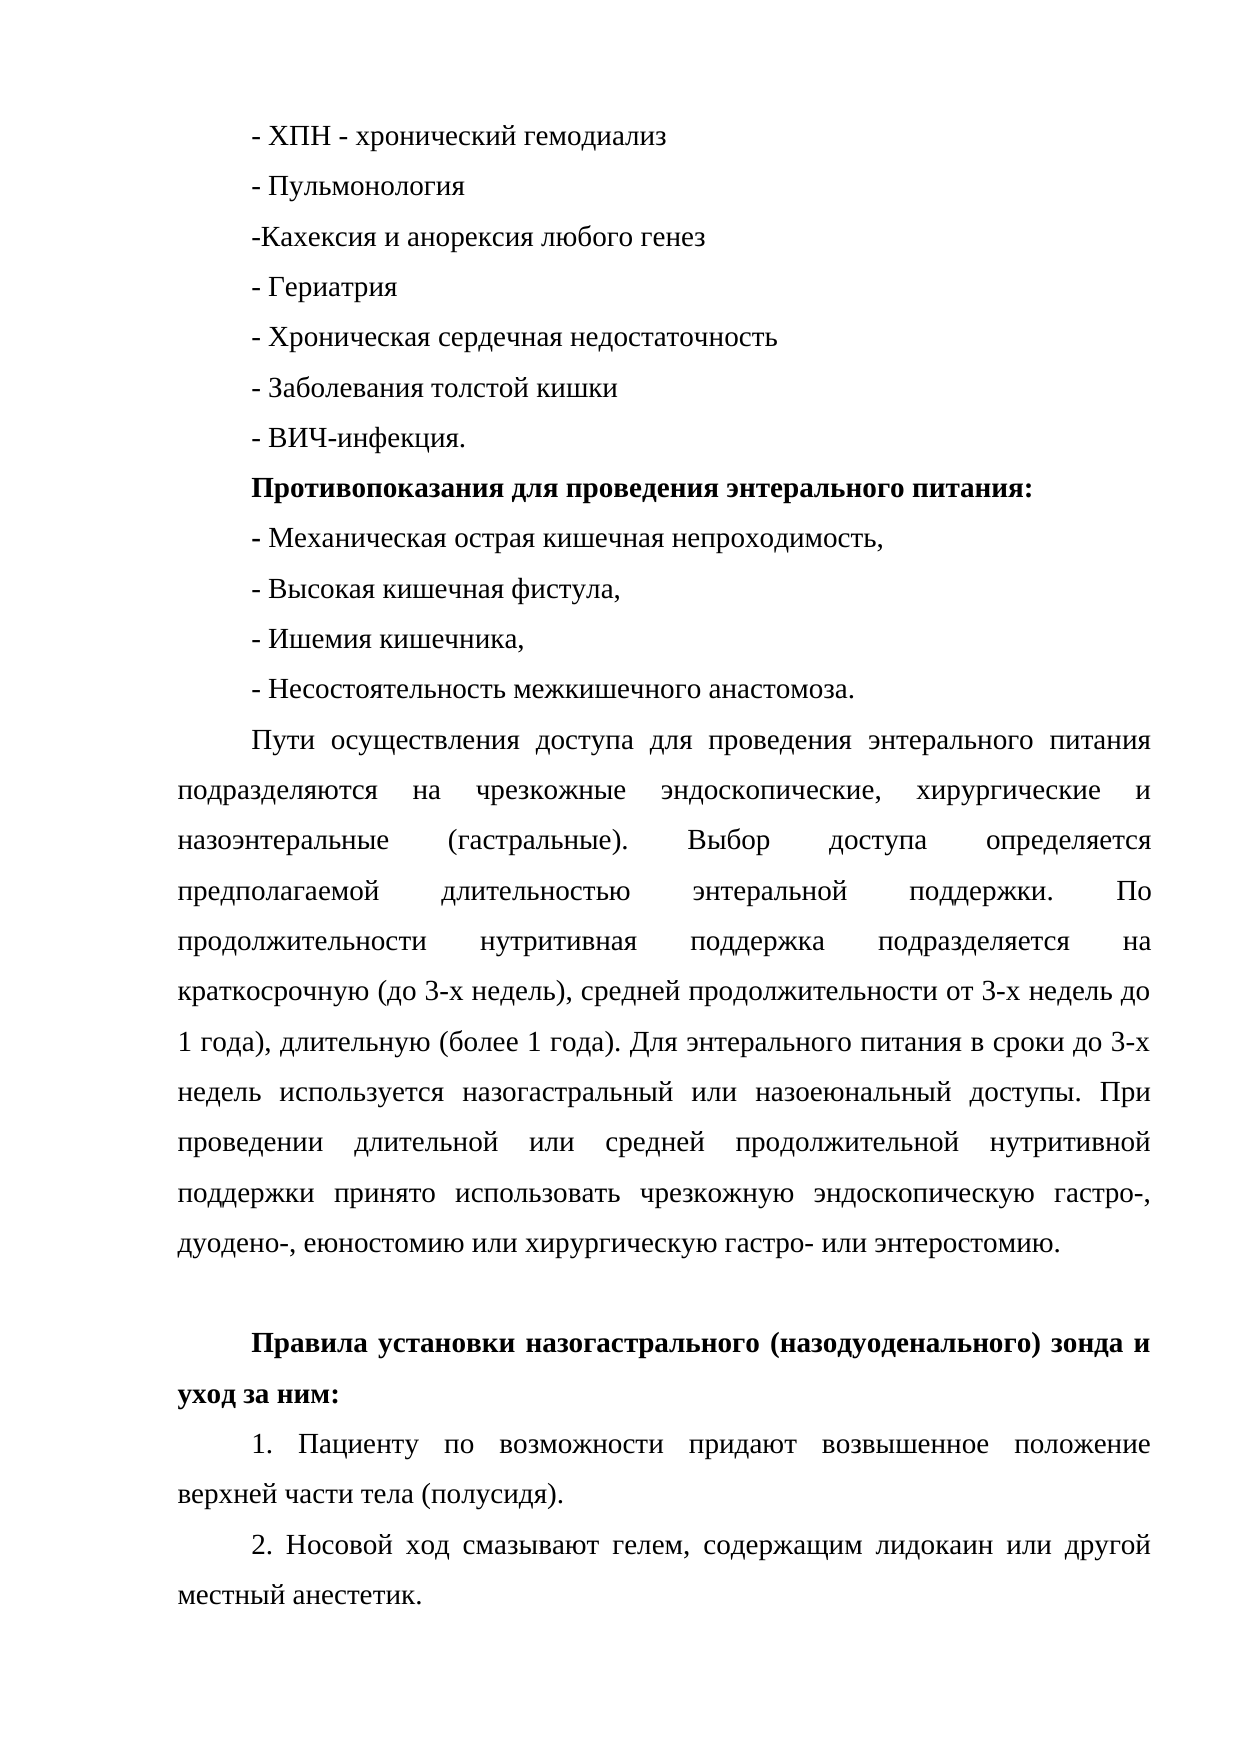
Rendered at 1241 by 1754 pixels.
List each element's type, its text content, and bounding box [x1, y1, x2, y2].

text Пути осуществления доступа для проведения энтерального питания подразделяются на чрезкожные эндоскопические, хирургические и назоэнтеральные (гастральные). Выбор доступа определяется предполагаемой длительностью энтеральной поддержки. По продолжительности нутритивная поддержка подразделяется на краткосрочную (до 3-х недель), средней продолжительности от 3-х недель до 1 года), длительную (более 1 года). Для энтерального питания в сроки до 3-х недель используется назогастральный или назоеюнальный доступы. При проведении длительной или средней продолжительной нутритивной поддержки принято использовать чрезкожную эндоскопическую гастро-, дуодено-, еюностомию или хирургическую гастро- или энтеростомию. [177, 722, 1152, 1258]
text - Несостоятельность межкишечного анастомоза. [177, 672, 1152, 705]
text - ВИЧ-инфекция. [177, 420, 1152, 453]
text - Гериатрия [177, 269, 1152, 303]
text - Высокая кишечная фистула, [177, 571, 1152, 604]
text - Заболевания толстой кишки [177, 370, 1152, 403]
text Противопоказания для проведения энтерального питания: [177, 470, 1152, 504]
text Правила установки назогастрального (назодуоденального) зонда и уход за ним: [177, 1326, 1152, 1409]
text - Пульмонология [177, 168, 1152, 202]
text -Кахексия и анорексия любого генез [177, 219, 1152, 252]
text 2. Носовой ход смазывают гелем, содержащим лидокаин или другой местный анестетик. [177, 1527, 1152, 1611]
text - Хроническая сердечная недостаточность [177, 319, 1152, 353]
text - ХПН - хронический гемодиализ [177, 118, 1152, 152]
text - Механическая острая кишечная непроходимость, [177, 521, 1152, 554]
text - Ишемия кишечника, [177, 621, 1152, 655]
text 1. Пациенту по возможности придают возвышенное положение верхней части тела (полусидя). [177, 1426, 1152, 1510]
